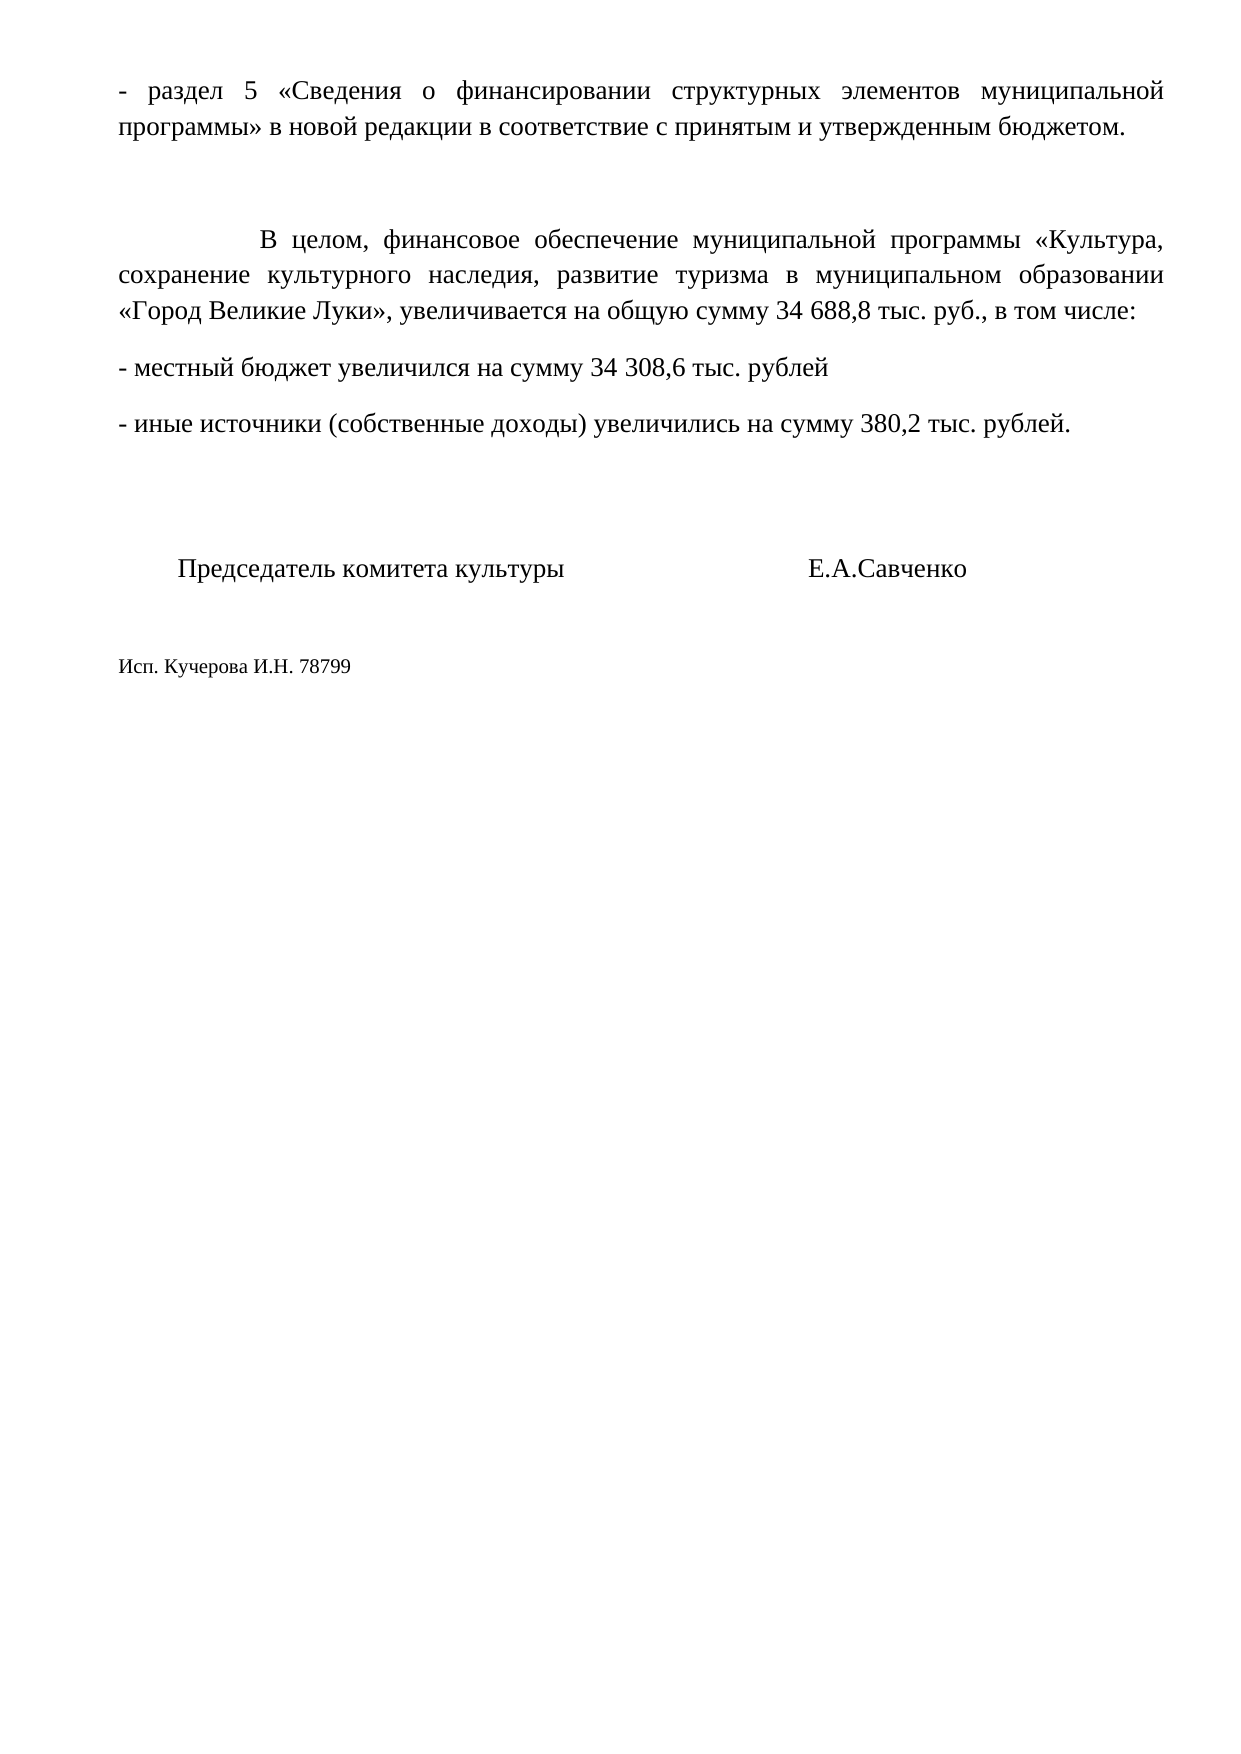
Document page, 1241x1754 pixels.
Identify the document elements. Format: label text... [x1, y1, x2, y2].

text Исп. Кучерова И.Н. 78799 [118, 654, 1165, 678]
text В целом, финансовое обеспечение муниципальной программы «Культура, сохранение культурного наследия, развитие туризма в муниципальном образовании «Город Великие Луки», увеличивается на общую сумму 34 688,8 тыс. руб., в том числе: [118, 223, 1165, 325]
text - местный бюджет увеличился на сумму 34 308,6 тыс. рублей [118, 351, 1165, 382]
text - раздел 5 «Сведения о финансировании структурных элементов муниципальной программы» в новой редакции в соответствие с принятым и утвержденным бюджетом. [118, 74, 1165, 141]
list Председатель комитета культуры Е.А.Савченко [177, 553, 1165, 584]
text - иные источники (собственные доходы) увеличились на сумму 380,2 тыс. рублей. [118, 407, 1165, 438]
